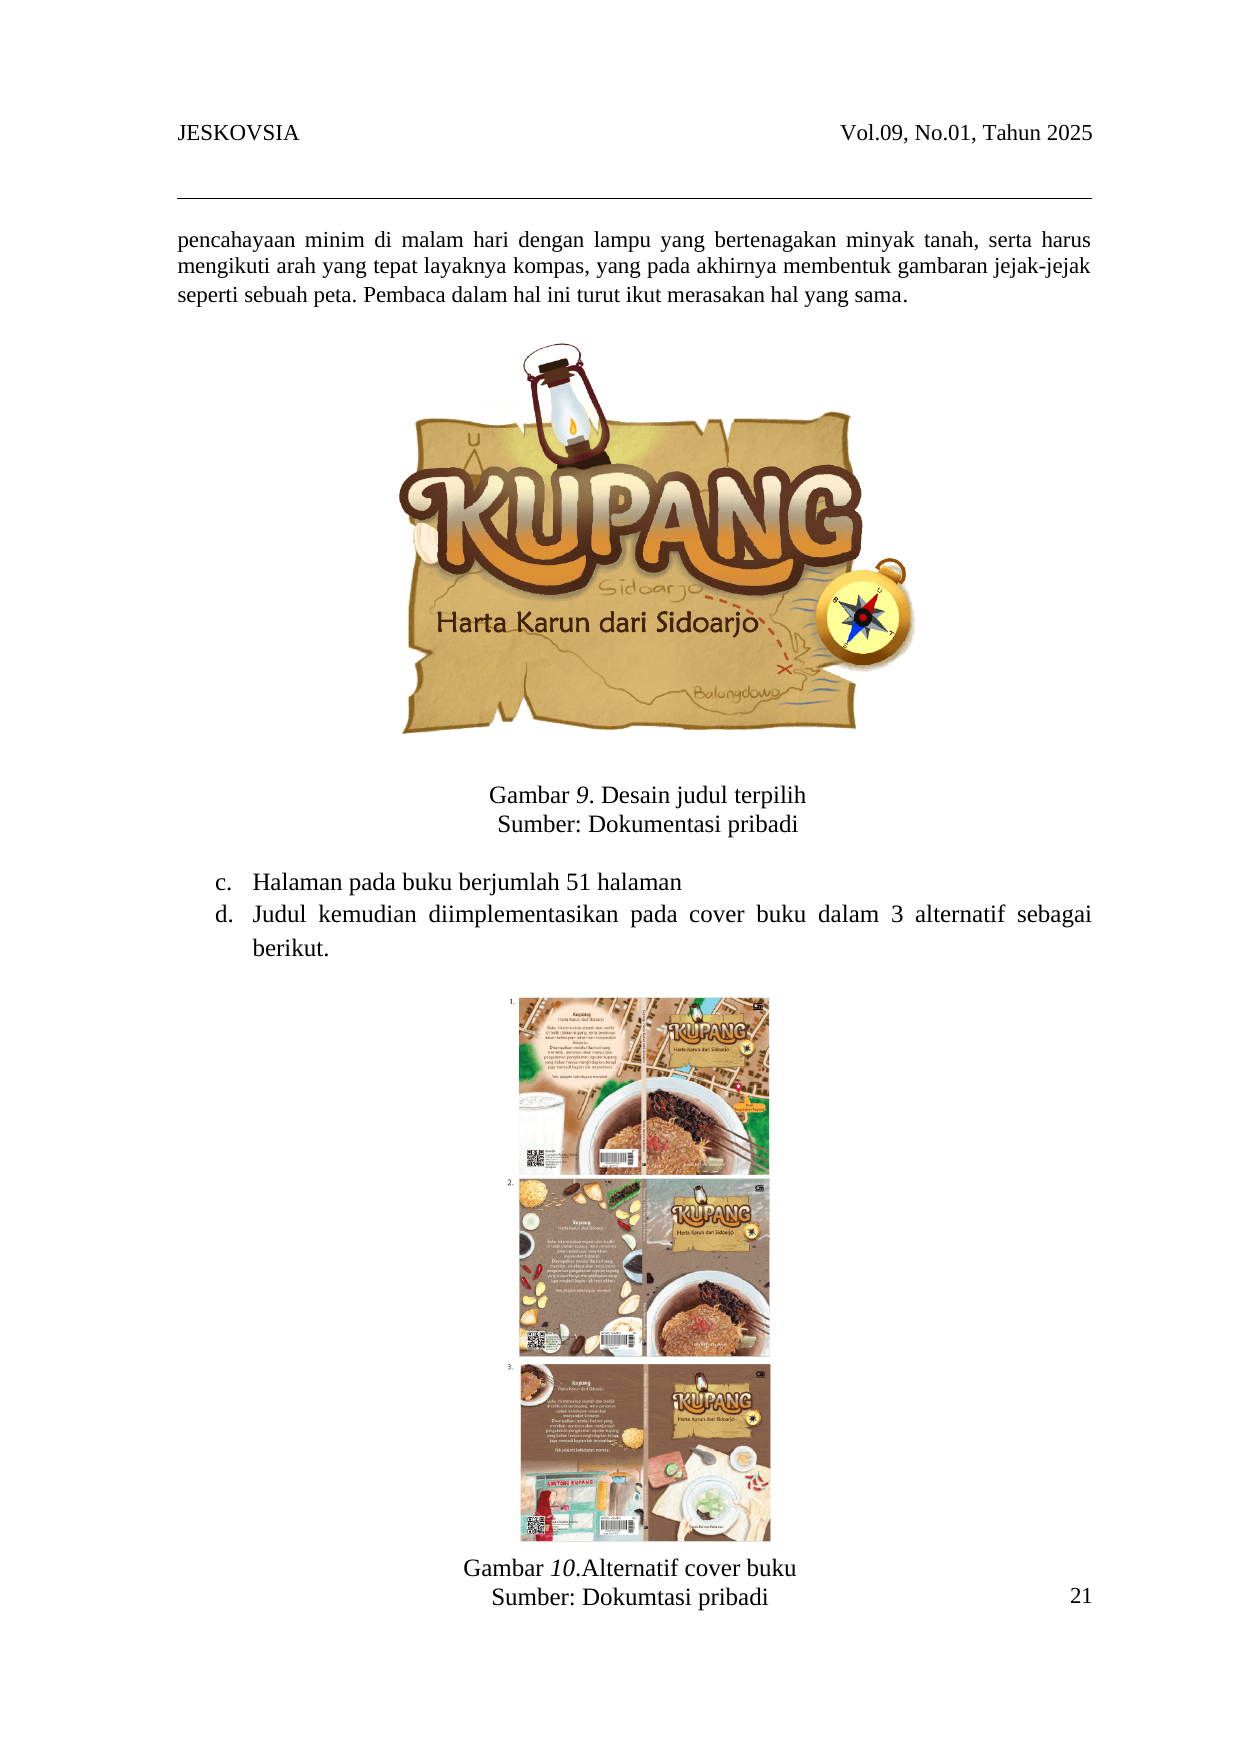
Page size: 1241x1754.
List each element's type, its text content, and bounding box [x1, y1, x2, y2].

picture [285, 330, 1010, 771]
list Halaman pada buku berjumlah 51 halaman [215, 867, 1092, 895]
picture [489, 993, 785, 1553]
list Judul kemudian diimplementasikan pada cover buku dalam 3 alternatif sebagai berikut. [215, 899, 1092, 961]
